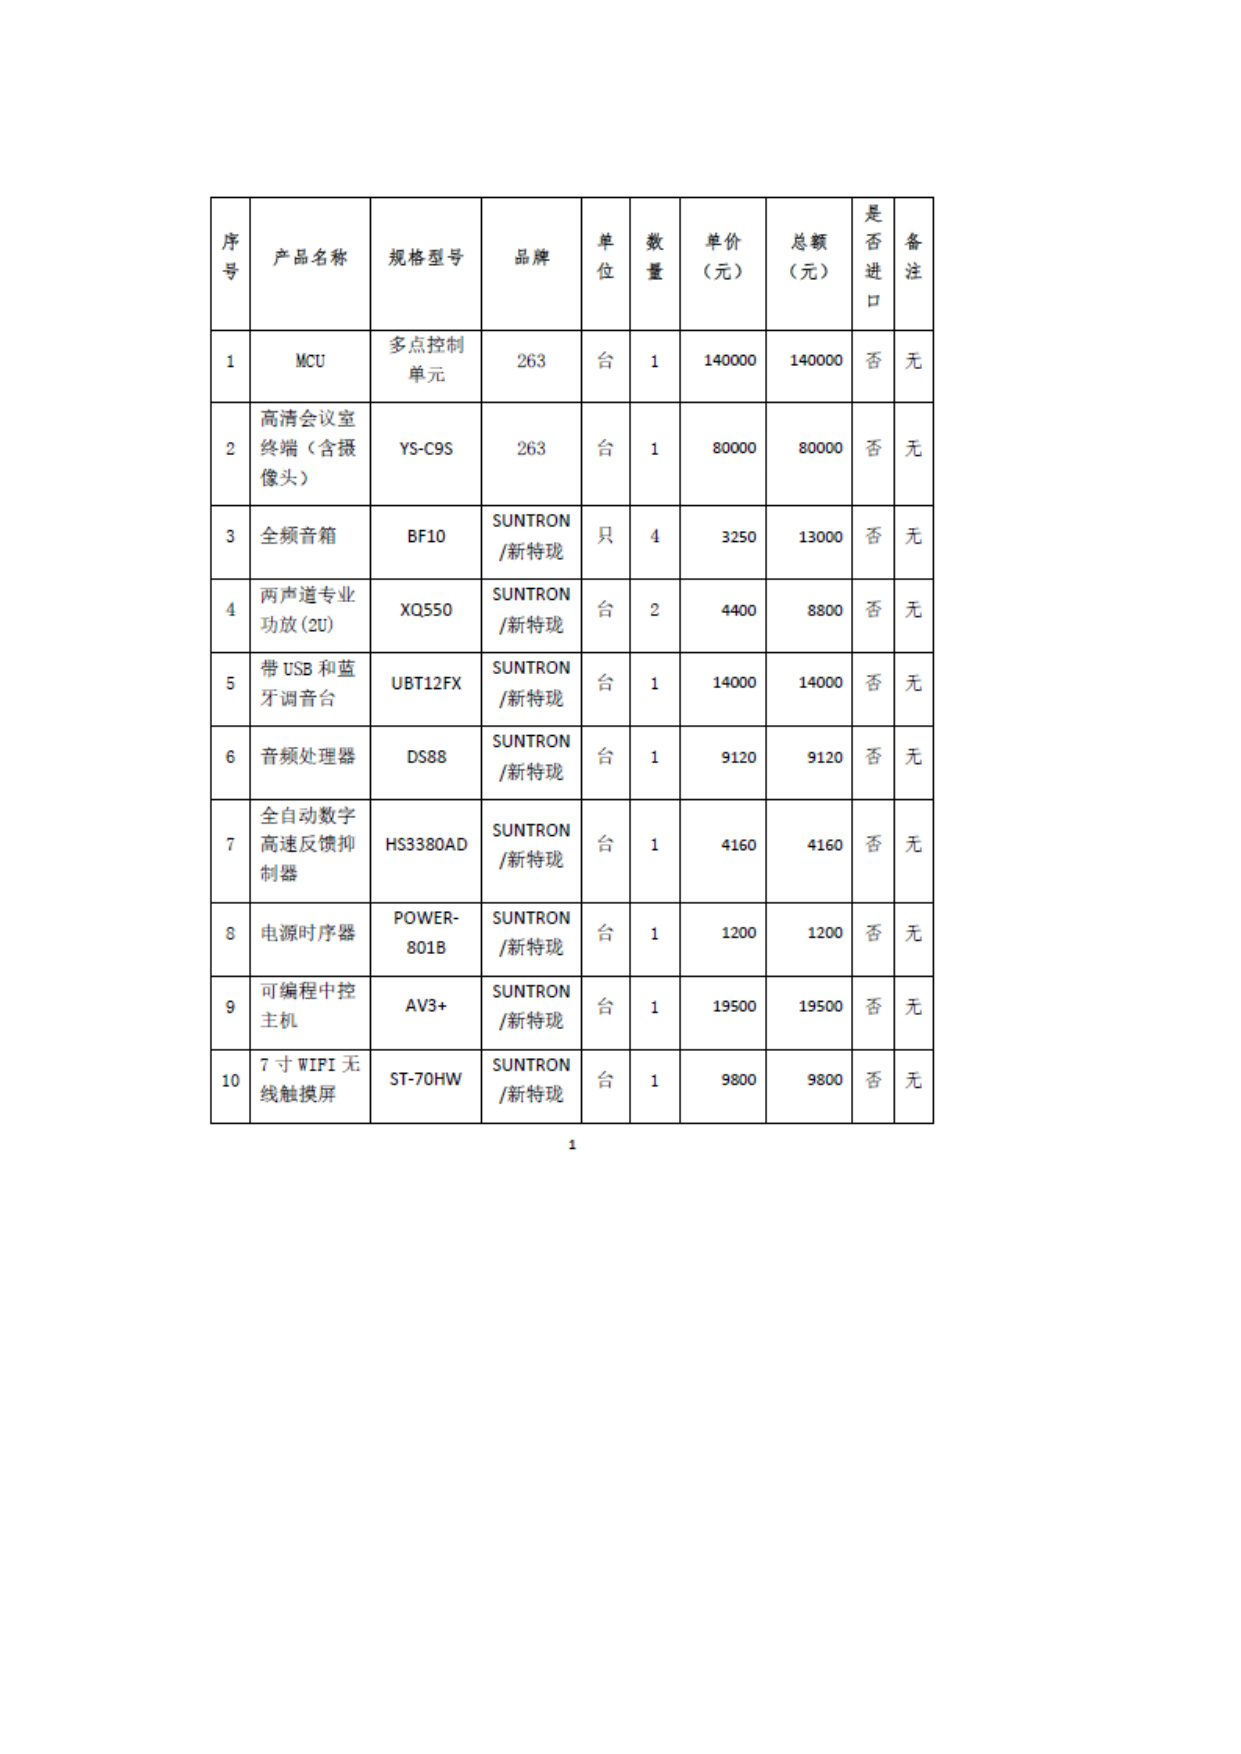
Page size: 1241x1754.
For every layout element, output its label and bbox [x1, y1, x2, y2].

picture [187, 162, 997, 1187]
